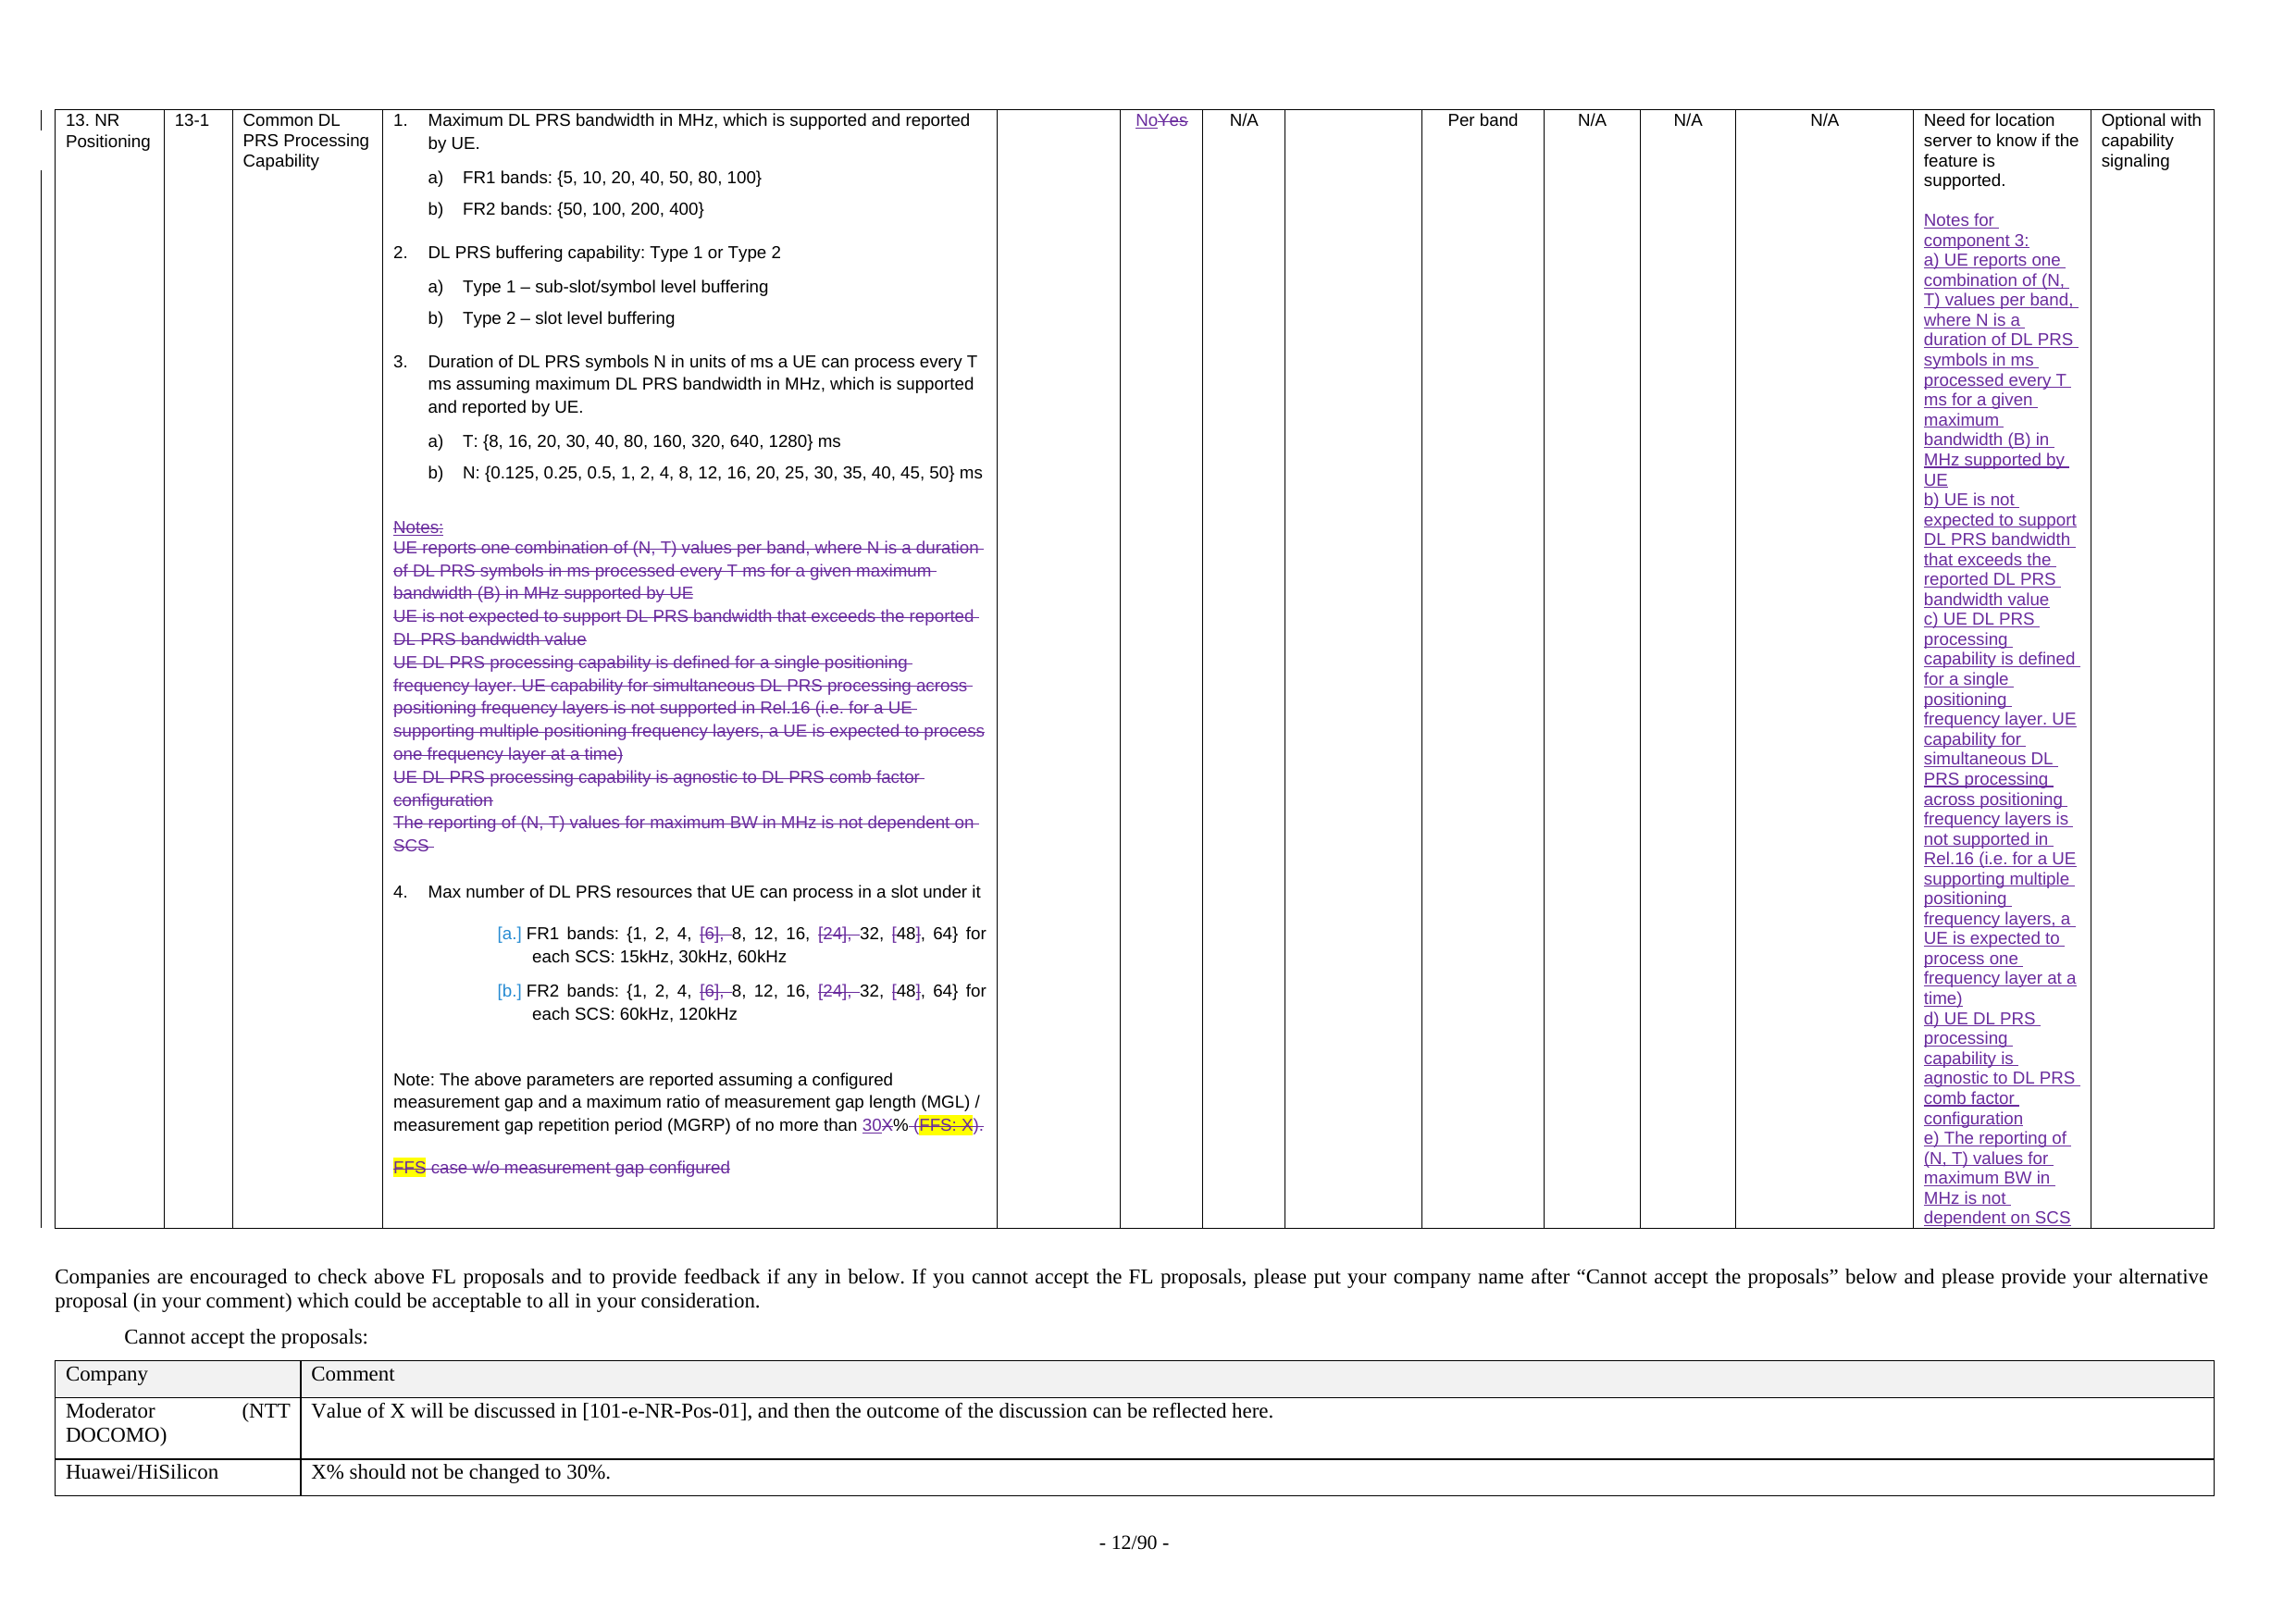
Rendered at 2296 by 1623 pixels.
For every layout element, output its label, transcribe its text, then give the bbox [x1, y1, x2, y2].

table_header Per band [1422, 110, 1544, 1228]
table_cell Value of X will be discussed in [101-e-NR-Pos-01], and then the outcome of the discussion can be reflected here. [302, 1398, 2214, 1458]
table_header Common DL PRS Processing Capability [233, 110, 382, 1228]
table_header [1285, 110, 1421, 1228]
table_header 13-1 [165, 110, 232, 1228]
table_header N/A [1545, 110, 1640, 1228]
table_header Maximum DL PRS bandwidth in MHz, which is supported and reported by UE. a) FR1 bands: {5, 10, 20, 40, 50, 80, 100} b) FR2 bands: {50, 100, 200, 400} DL PRS buffering capability: Type 1 or Type 2 Type 1 – sub-slot/symbol level buffering Type 2 – slot level buffering Duration of DL PRS symbols N in units of ms a UE can process every T ms assuming maximum DL PRS bandwidth in MHz, which is supported and reported by UE. T: {8, 16, 20, 30, 40, 80, 160, 320, 640, 1280} ms N: {0.125, 0.25, 0.5, 1, 2, 4, 8, 12, 16, 20, 25, 30, 35, 40, 45, 50} ms Max number of DL PRS resources that UE can process in a slot under it FR1 bands: {1, 2, 4, 8, 12, 16, 32, 48, 64} for each SCS: 15kHz, 30kHz, 60kHz FR2 bands: {1, 2, 4, 8, 12, 16, 32, 48, 64} for each SCS: 60kHz, 120kHz Note: The above parameters are reported assuming a configured measurement gap and a maximum ratio of measurement gap length (MGL) / measurement gap repetition period (MGRP) of no more than % [383, 110, 997, 1228]
table_header N/A [1641, 110, 1735, 1228]
table_header [998, 110, 1120, 1228]
table_header N/A [1203, 110, 1285, 1228]
text Companies are encouraged to check above FL proposals and to provide feedback if any in below. If you cannot accept the FL proposals, please put your company name after “Cannot accept the proposals” below and please provide your alternative proposal (in your comment) which could be acceptable to all in your consideration. [55, 1264, 2214, 1313]
table_header Comment [302, 1361, 2214, 1397]
table_header [1121, 110, 1202, 1228]
table_header Company [56, 1361, 300, 1397]
table_cell Moderator (NTT DOCOMO) [56, 1398, 300, 1458]
table_header Need for location server to know if the feature is supported. [1914, 110, 2091, 1228]
table_header Optional with capability signaling [2091, 110, 2214, 1228]
text Cannot accept the proposals: [55, 1324, 2214, 1349]
table_header N/A [1736, 110, 1913, 1228]
table_header 13. NR Positioning [56, 110, 164, 1228]
table_cell Huawei/HiSilicon [56, 1460, 300, 1495]
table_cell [302, 1460, 2214, 1495]
